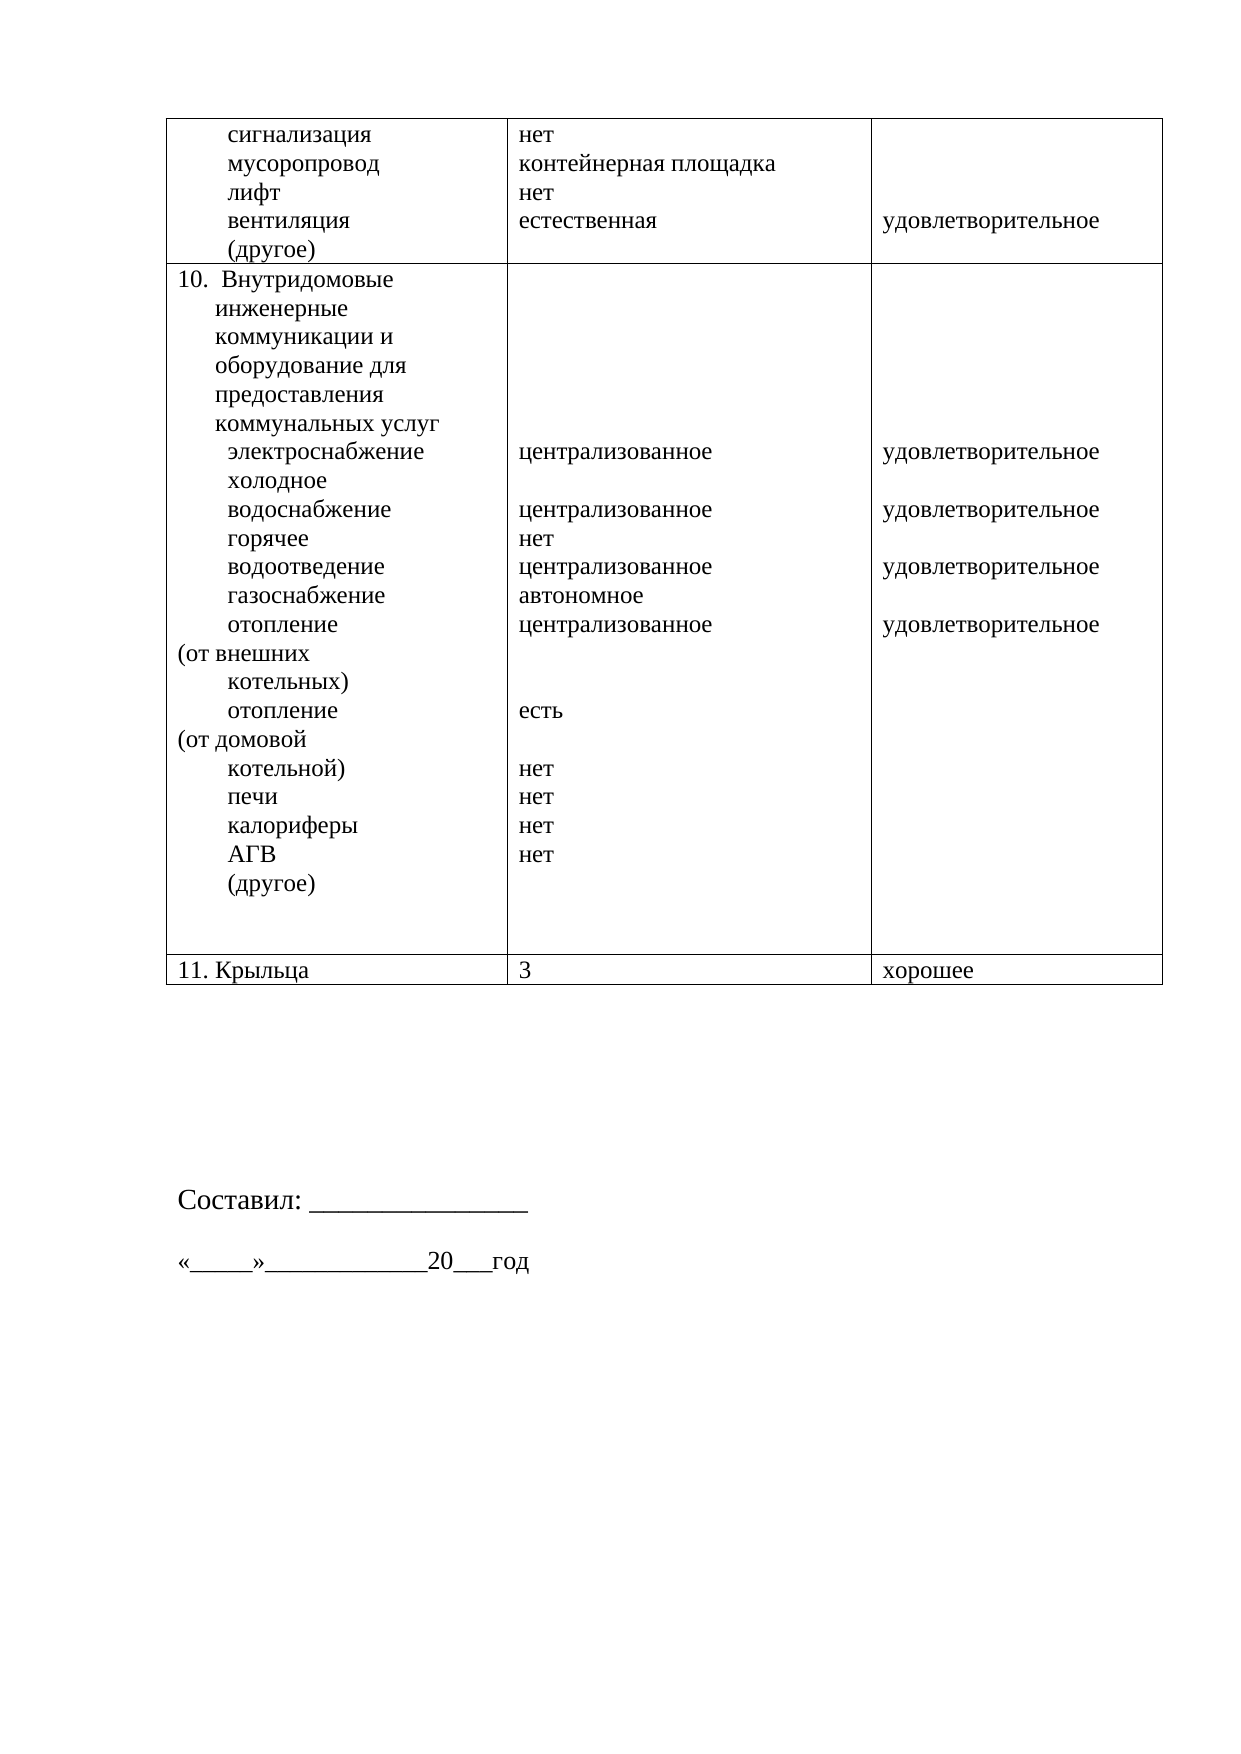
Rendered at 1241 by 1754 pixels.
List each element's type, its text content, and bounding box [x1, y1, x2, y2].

table_cell 3 [508, 955, 871, 984]
table_cell 10. Внутридомовые инженерные коммуникации и оборудование для предоставления коммунальных услуг электроснабжение холодное водоснабжение горячее водоотведение газоснабжение отопление (от внешних котельных) отопление (от домовой котельной) печи калориферы АГВ (другое) [167, 264, 507, 954]
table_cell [167, 119, 507, 263]
table_cell 11. Крыльца [167, 955, 507, 984]
table_cell удовлетворительное удовлетворительное удовлетворительное удовлетворительное [872, 264, 1162, 954]
table_cell хорошее [872, 955, 1162, 984]
text «_____»_____________20___год [177, 1245, 1152, 1275]
table_cell удовлетворительное [872, 119, 1162, 263]
text Составил: _______________ [177, 1182, 1152, 1216]
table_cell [508, 119, 871, 263]
table_cell централизованное централизованное нет централизованное автономное централизованное есть нет нет нет нет [508, 264, 871, 954]
